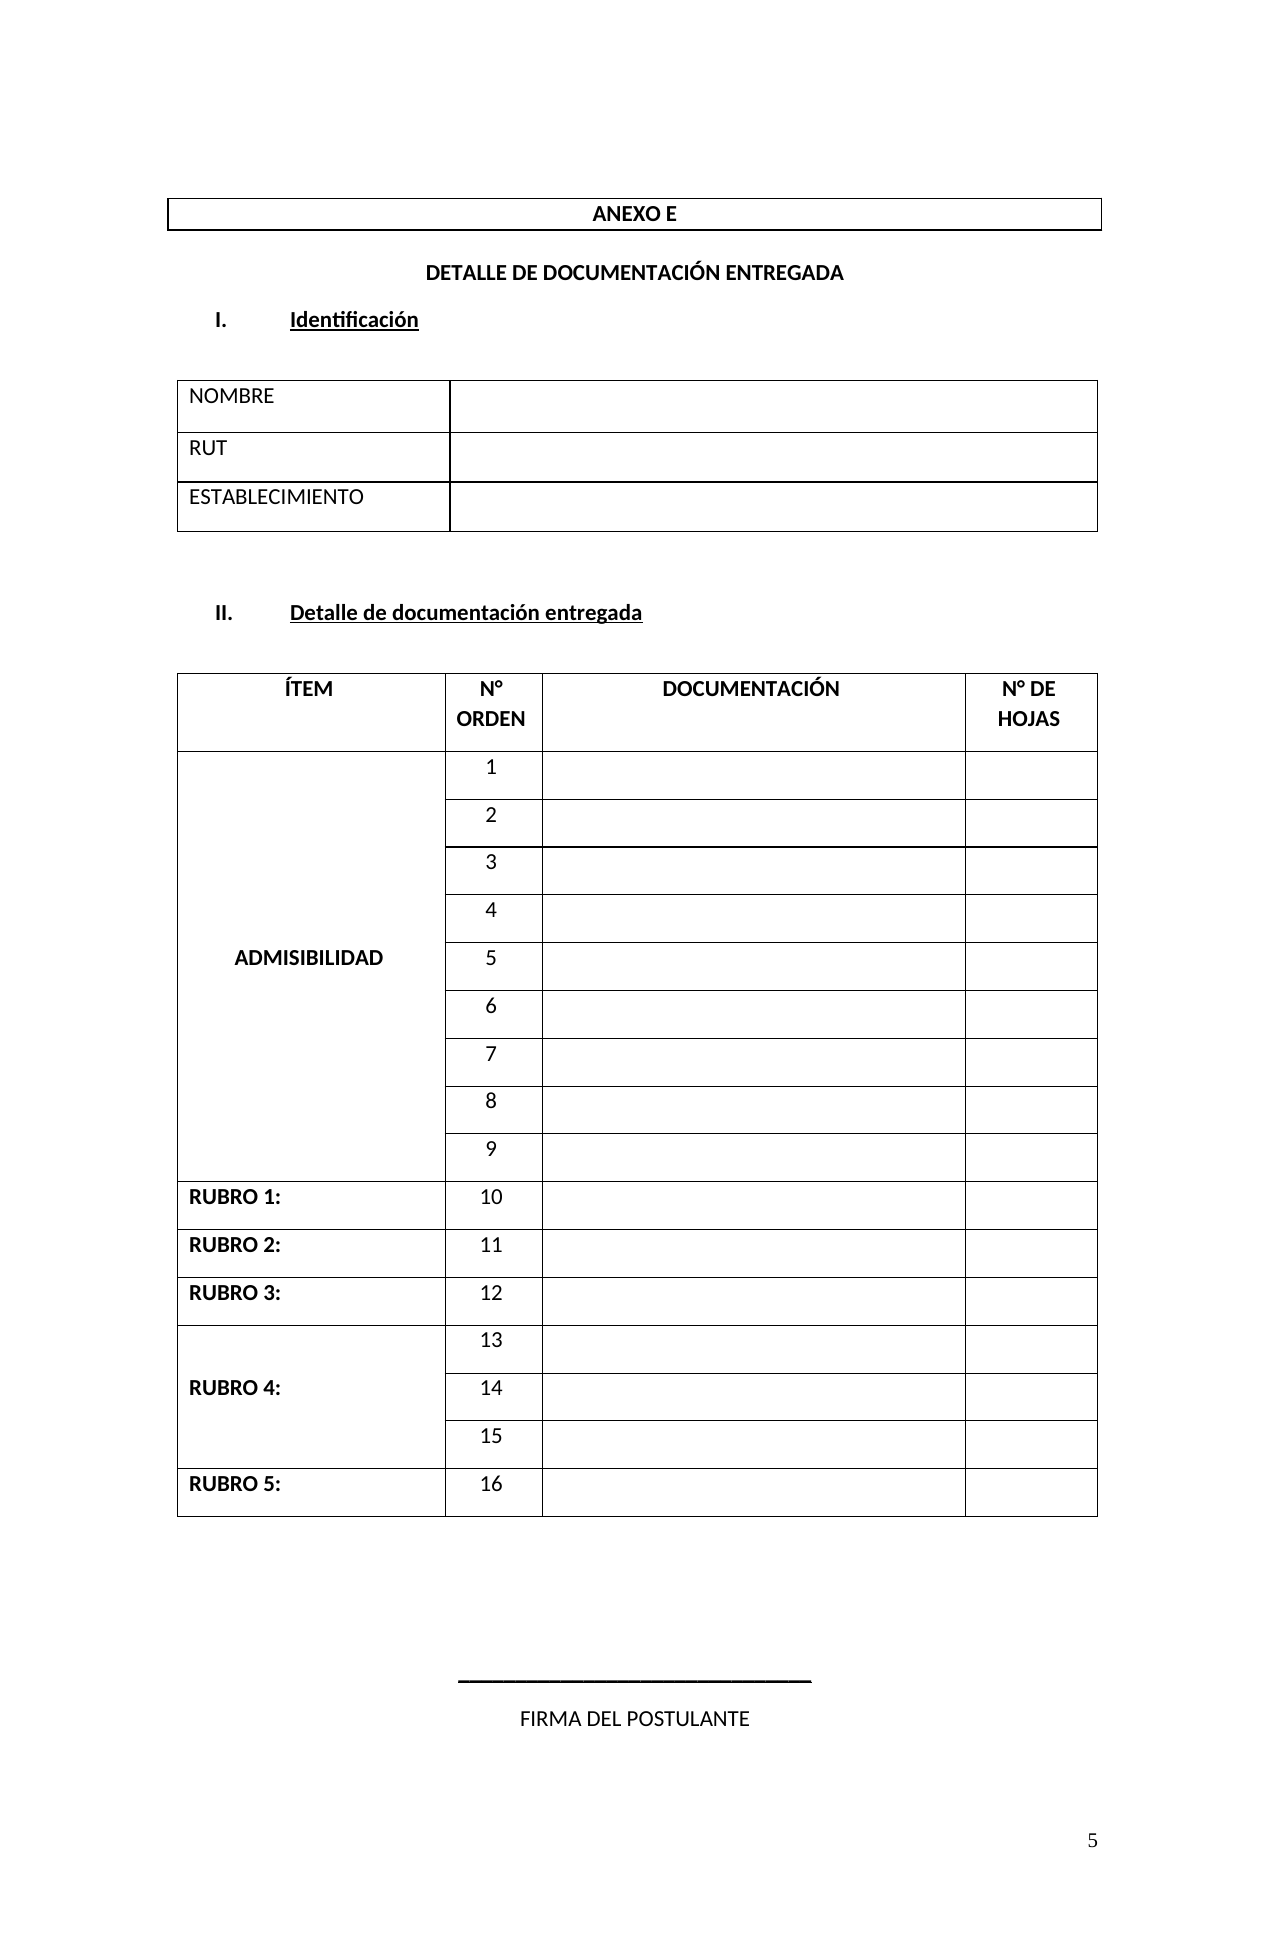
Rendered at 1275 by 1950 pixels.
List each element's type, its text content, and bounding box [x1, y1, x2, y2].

text ANEXO E [169, 199, 1101, 229]
table_cell [966, 943, 1097, 990]
table_cell [966, 1039, 1097, 1086]
table_cell [543, 1230, 965, 1277]
table_cell RUBRO 5: [178, 1469, 445, 1516]
table_cell [966, 895, 1097, 942]
table_cell [543, 1326, 965, 1372]
table_cell RUT [178, 433, 449, 481]
table_cell [966, 1421, 1097, 1468]
table_cell 7 [446, 1039, 542, 1086]
table_cell 6 [446, 991, 542, 1038]
table_cell [966, 991, 1097, 1038]
table_cell ESTABLECIMIENTO [178, 483, 449, 531]
table_cell [966, 752, 1097, 799]
table_header NOMBRE [178, 381, 449, 432]
table_cell 8 [446, 1087, 542, 1133]
list Detalle de documentación entregada [215, 598, 1093, 626]
table_cell [966, 1374, 1097, 1420]
table_cell 1 [446, 752, 542, 799]
table_cell RUBRO 3: [178, 1278, 445, 1324]
text FIRMA DEL POSTULANTE [177, 1704, 1093, 1732]
table_cell [543, 991, 965, 1038]
table_cell [966, 1469, 1097, 1516]
table_cell [543, 1087, 965, 1133]
table_cell [966, 848, 1097, 894]
table_cell [543, 752, 965, 799]
table_cell [543, 1182, 965, 1229]
text _______________________________ [177, 1657, 1093, 1686]
table_cell [543, 1039, 965, 1086]
table_cell 13 [446, 1326, 542, 1372]
table_cell [543, 943, 965, 990]
table_cell [966, 1230, 1097, 1277]
text DETALLE DE DOCUMENTACIÓN ENTREGADA [177, 258, 1093, 286]
table_cell [543, 1374, 965, 1420]
table_cell [543, 1421, 965, 1468]
table_cell 15 [446, 1421, 542, 1468]
table_cell [966, 1326, 1097, 1372]
table_cell 9 [446, 1134, 542, 1181]
table_cell RUBRO 2: [178, 1230, 445, 1277]
table_header N° DE HOJAS [966, 674, 1097, 751]
table_header [451, 381, 1097, 432]
table_cell [543, 800, 965, 846]
table_cell 5 [446, 943, 542, 990]
table_cell 14 [446, 1374, 542, 1420]
table_cell 12 [446, 1278, 542, 1324]
list Identificación [215, 305, 1093, 333]
table_cell [543, 895, 965, 942]
table_cell 16 [446, 1469, 542, 1516]
table_cell ADMISIBILIDAD [178, 752, 445, 1181]
table_cell RUBRO 4: [178, 1326, 445, 1468]
table_cell 3 [446, 848, 542, 894]
table_cell [543, 1469, 965, 1516]
table_cell [451, 433, 1097, 481]
table_cell [966, 800, 1097, 846]
table_cell [543, 1134, 965, 1181]
table_cell 2 [446, 800, 542, 846]
table_cell 4 [446, 895, 542, 942]
table_cell [451, 483, 1097, 531]
table_cell 10 [446, 1182, 542, 1229]
table_cell [966, 1087, 1097, 1133]
table_cell [543, 848, 965, 894]
table_header DOCUMENTACIÓN [543, 674, 965, 751]
table_cell RUBRO 1: [178, 1182, 445, 1229]
table_cell 11 [446, 1230, 542, 1277]
table_cell [966, 1278, 1097, 1324]
table_cell [543, 1278, 965, 1324]
table_header N° ORDEN [446, 674, 542, 751]
table_cell [966, 1182, 1097, 1229]
table_cell [966, 1134, 1097, 1181]
table_header ÍTEM [178, 674, 445, 751]
